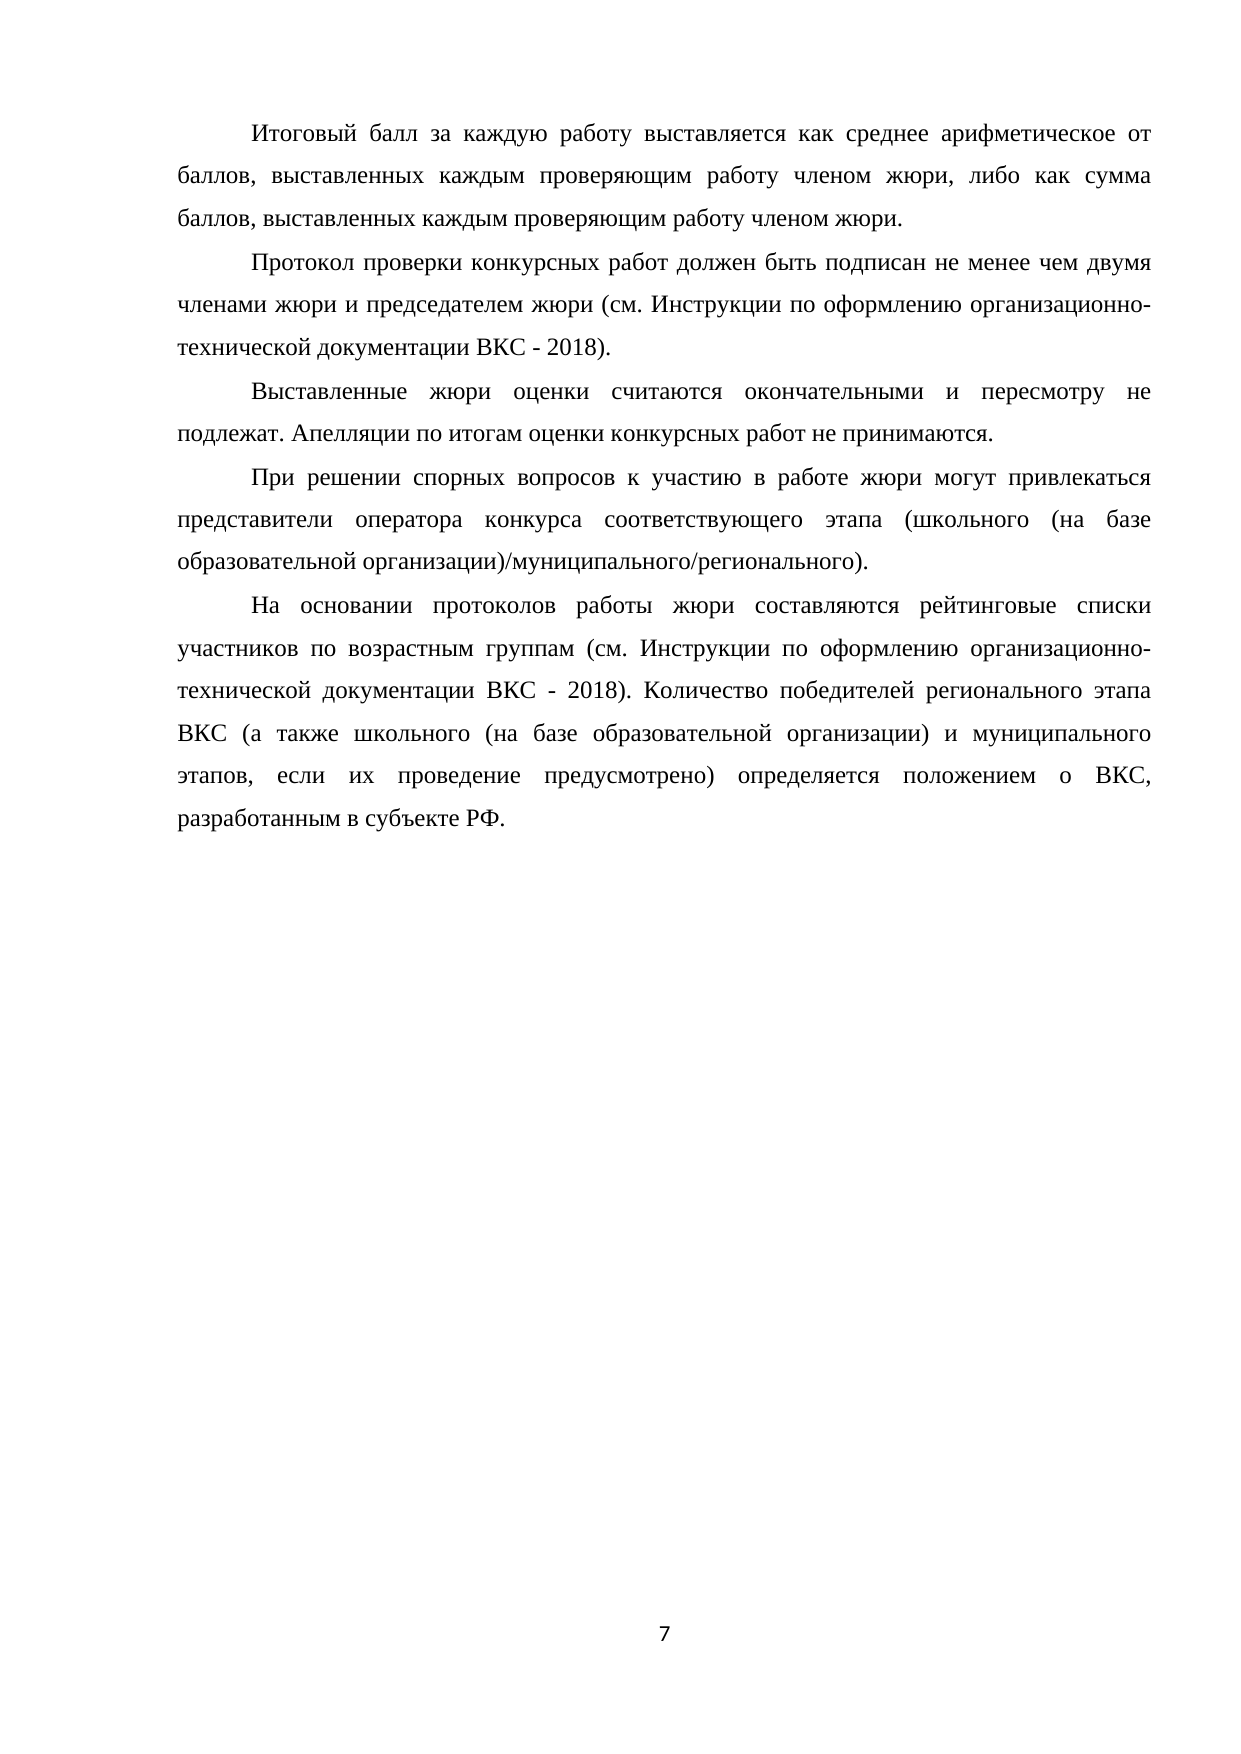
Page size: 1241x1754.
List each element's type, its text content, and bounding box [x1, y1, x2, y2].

text На основании протоколов работы жюри составляются рейтинговые списки участников по возрастным группам (см. Инструкции по оформлению организационно-технической документации ВКС - 2018). Количество победителей регионального этапа ВКС (а также школьного (на базе образовательной организации) и муниципального этапов, если их проведение предусмотрено) определяется положением о ВКС, разработанным в субъекте РФ. [177, 591, 1152, 832]
text 7 [150, 1619, 1179, 1648]
text При решении спорных вопросов к участию в работе жюри могут привлекаться представители оператора конкурса соответствующего этапа (школьного (на базе образовательной организации)/муниципального/регионального). [177, 462, 1152, 575]
text Протокол проверки конкурсных работ должен быть подписан не менее чем двумя членами жюри и председателем жюри (см. Инструкции по оформлению организационно-технической документации ВКС - 2018). [177, 247, 1152, 360]
text Выставленные жюри оценки считаются окончательными и пересмотру не подлежат. Апелляции по итогам оценки конкурсных работ не принимаются. [177, 376, 1152, 446]
text Итоговый балл за каждую работу выставляется как среднее арифметическое от баллов, выставленных каждым проверяющим работу членом жюри, либо как сумма баллов, выставленных каждым проверяющим работу членом жюри. [177, 118, 1152, 232]
